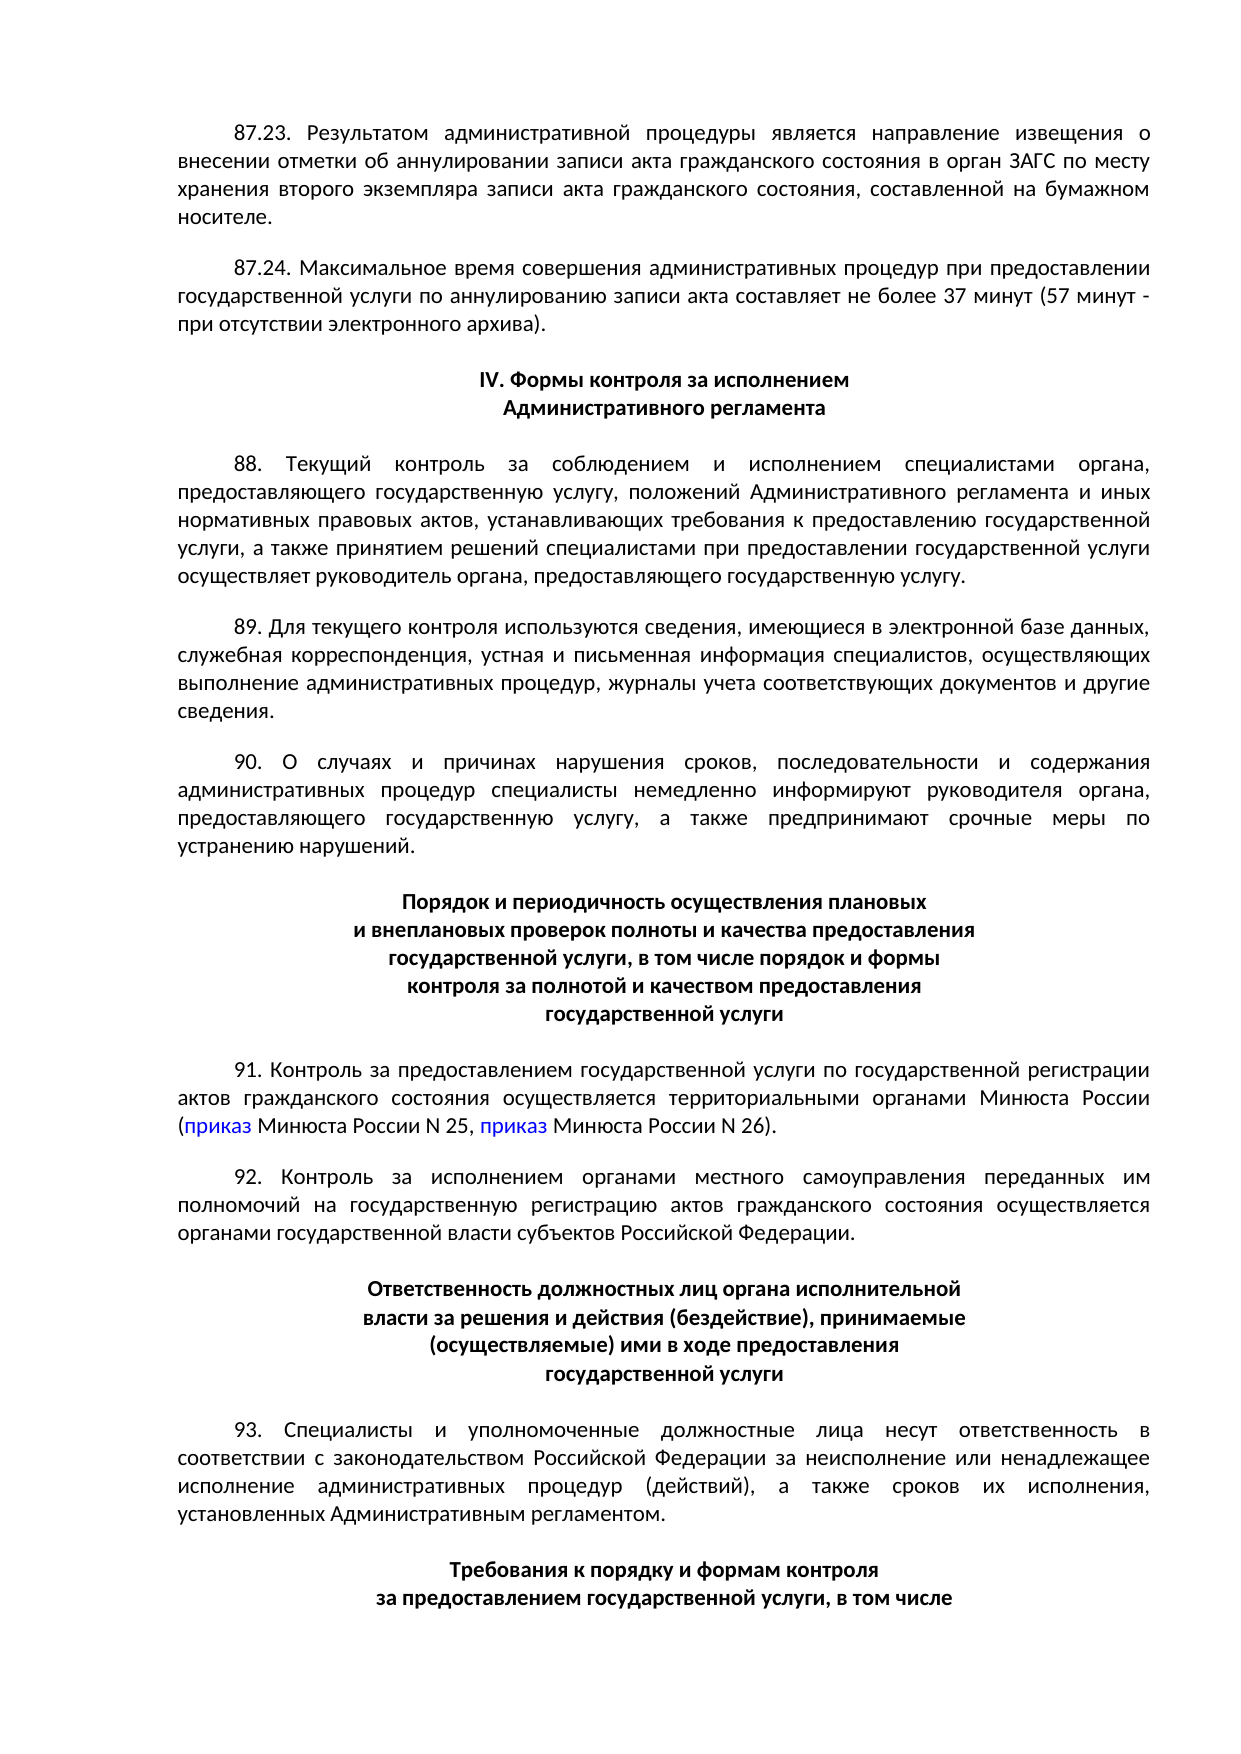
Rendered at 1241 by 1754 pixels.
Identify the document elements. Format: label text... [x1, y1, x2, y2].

title Административного регламента [177, 393, 1152, 421]
text 93. Специалисты и уполномоченные должностные лица несут ответственность в соответствии с законодательством Российской Федерации за неисполнение или ненадлежащее исполнение административных процедур (действий), а также сроков их исполнения, установленных Административным регламентом. [177, 1415, 1152, 1527]
text 90. О случаях и причинах нарушения сроков, последовательности и содержания административных процедур специалисты немедленно информируют руководителя органа, предоставляющего государственную услугу, а также предпринимают срочные меры по устранению нарушений. [177, 747, 1152, 859]
title Ответственность должностных лиц органа исполнительной [177, 1274, 1152, 1303]
title Требования к порядку и формам контроля [177, 1555, 1152, 1583]
title государственной услуги [177, 999, 1152, 1027]
title власти за решения и действия (бездействие), принимаемые [177, 1303, 1152, 1331]
title государственной услуги [177, 1359, 1152, 1387]
title контроля за полнотой и качеством предоставления [177, 971, 1152, 999]
title Порядок и периодичность осуществления плановых [177, 887, 1152, 915]
title государственной услуги, в том числе порядок и формы [177, 943, 1152, 971]
text 87.24. Максимальное время совершения административных процедур при предоставлении государственной услуги по аннулированию записи акта составляет не более 37 минут (57 минут - при отсутствии электронного архива). [177, 253, 1152, 337]
text 89. Для текущего контроля используются сведения, имеющиеся в электронной базе данных, служебная корреспонденция, устная и письменная информация специалистов, осуществляющих выполнение административных процедур, журналы учета соответствующих документов и другие сведения. [177, 612, 1152, 724]
text 88. Текущий контроль за соблюдением и исполнением специалистами органа, предоставляющего государственную услугу, положений Административного регламента и иных нормативных правовых актов, устанавливающих требования к предоставлению государственной услуги, а также принятием решений специалистами при предоставлении государственной услуги осуществляет руководитель органа, предоставляющего государственную услугу. [177, 449, 1152, 589]
title и внеплановых проверок полноты и качества предоставления [177, 915, 1152, 943]
title за предоставлением государственной услуги, в том числе [177, 1583, 1152, 1611]
text 87.23. Результатом административной процедуры является направление извещения о внесении отметки об аннулировании записи акта гражданского состояния в орган ЗАГС по месту хранения второго экземпляра записи акта гражданского состояния, составленной на бумажном носителе. [177, 118, 1152, 230]
title IV. Формы контроля за исполнением [177, 365, 1152, 393]
text 92. Контроль за исполнением органами местного самоуправления переданных им полномочий на государственную регистрацию актов гражданского состояния осуществляется органами государственной власти субъектов Российской Федерации. [177, 1162, 1152, 1247]
text 91. Контроль за предоставлением государственной услуги по государственной регистрации актов гражданского состояния осуществляется территориальными органами Минюста России (приказ Минюста России N 25, приказ Минюста России N 26). [177, 1056, 1152, 1139]
title (осуществляемые) ими в ходе предоставления [177, 1331, 1152, 1359]
